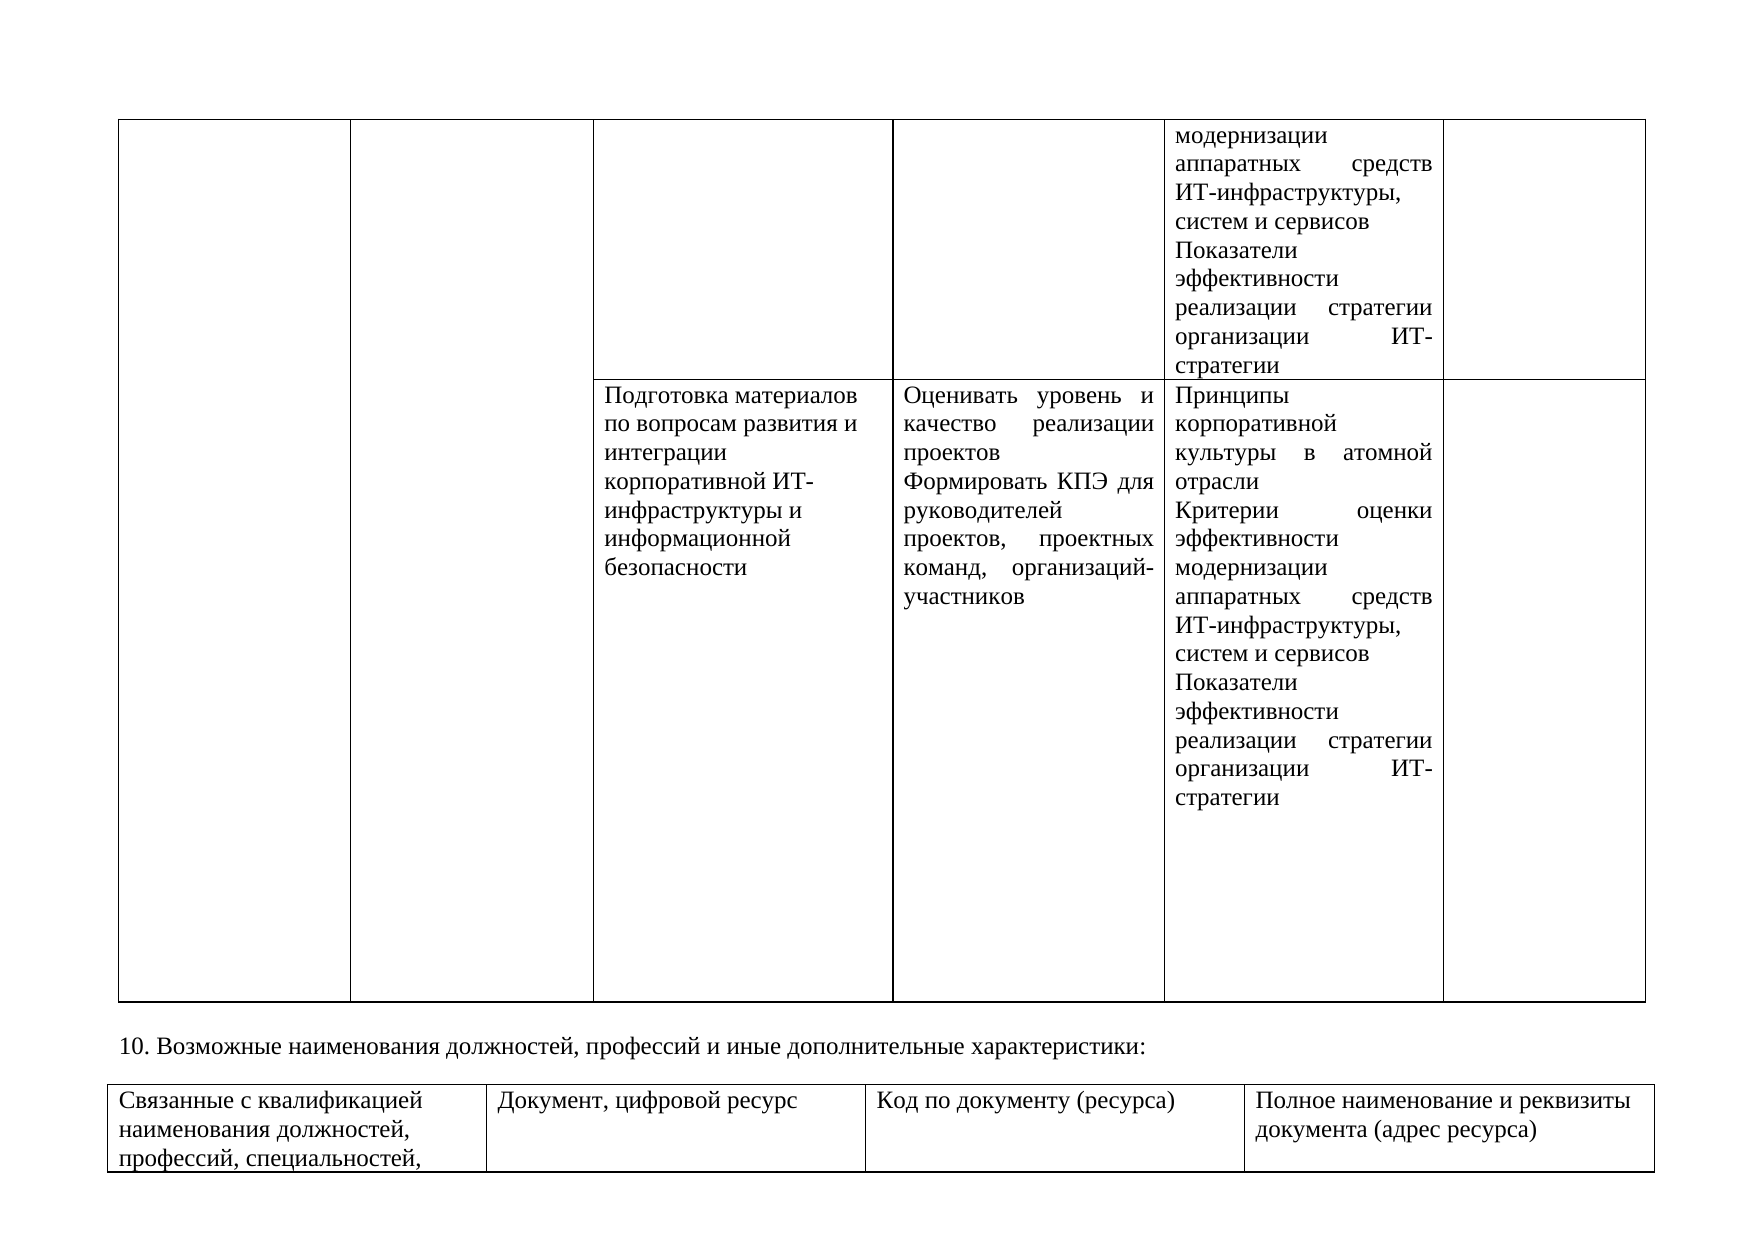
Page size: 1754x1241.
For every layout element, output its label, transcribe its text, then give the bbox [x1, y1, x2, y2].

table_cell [594, 120, 892, 378]
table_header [487, 1085, 865, 1171]
table_cell [1444, 380, 1645, 1001]
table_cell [1165, 120, 1443, 378]
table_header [1245, 1085, 1654, 1171]
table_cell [894, 120, 1164, 378]
table_cell [1444, 120, 1645, 378]
table_cell Принципы корпоративной культуры в атомной отрасли Критерии оценки эффективности модернизации аппаратных средств ИТ-инфраструктуры, систем и сервисов Показатели эффективности реализации стратегии организации ИТ-стратегии [1165, 380, 1443, 1001]
table_cell Подготовка материалов по вопросам развития и интеграции корпоративной ИТ-инфраструктуры и информационной безопасности [594, 380, 892, 1001]
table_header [866, 1085, 1244, 1171]
table_cell Оценивать уровень и качество реализации проектов Формировать КПЭ для руководителей проектов, проектных команд, организаций-участников [894, 380, 1164, 1001]
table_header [108, 1085, 486, 1171]
text 10. Возможные наименования должностей, профессий и иные дополнительные характеристики: [118, 1031, 1635, 1060]
